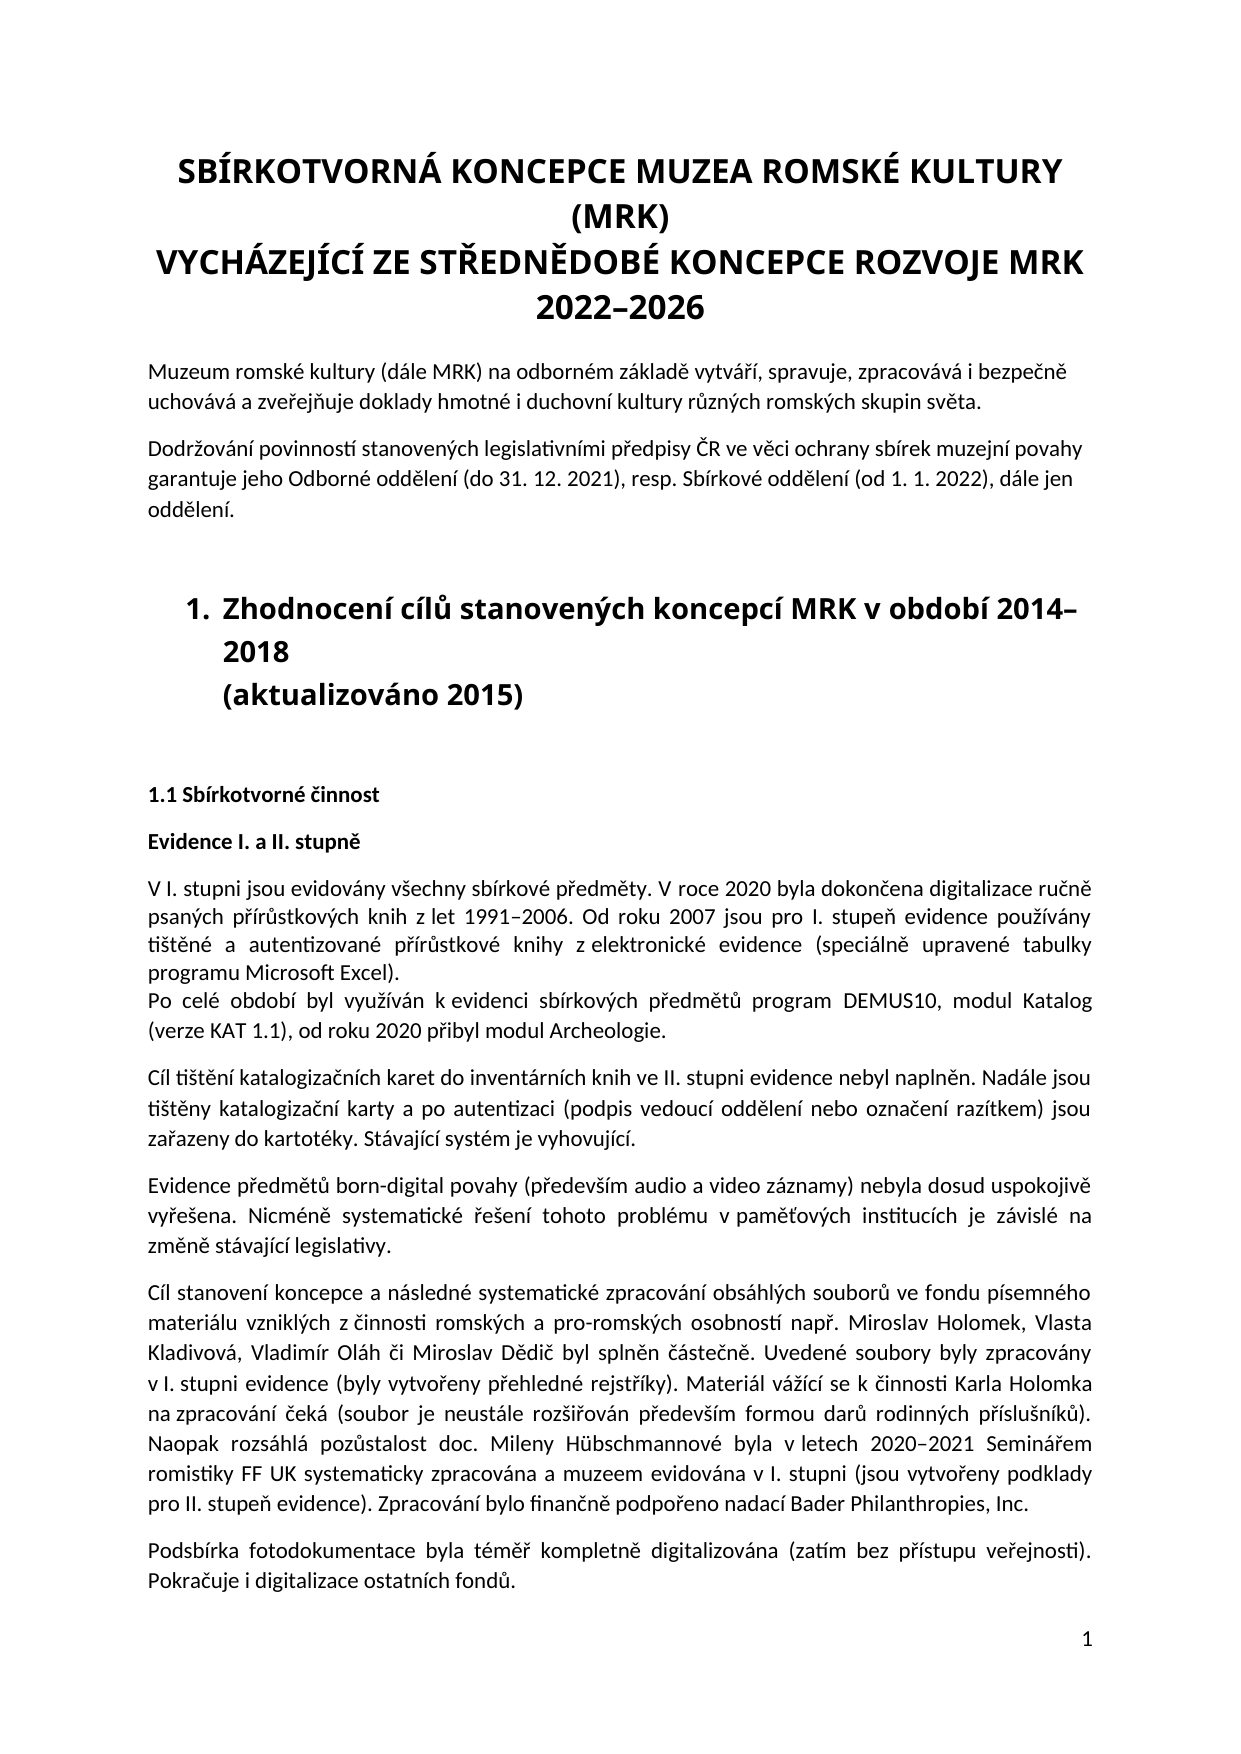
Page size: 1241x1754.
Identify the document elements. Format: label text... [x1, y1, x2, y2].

text V I. stupni jsou evidovány všechny sbírkové předměty. V roce 2020 byla dokončena digitalizace ručně psaných přírůstkových knih z let 1991–2006. Od roku 2007 jsou pro I. stupeň evidence používány tištěné a autentizované přírůstkové knihy z elektronické evidence (speciálně upravené tabulky programu Microsoft Excel). [148, 874, 1093, 986]
text Dodržování povinností stanovených legislativními předpisy ČR ve věci ochrany sbírek muzejní povahy garantuje jeho Odborné oddělení (do 31. 12. 2021), resp. Sbírkové oddělení (od 1. 1. 2022), dále jen oddělení. [148, 434, 1093, 523]
text 1.1 Sbírkotvorné činnost [148, 781, 1093, 808]
text Evidence I. a II. stupně [148, 827, 1093, 855]
text VYCHÁZEJÍCÍ ZE STŘEDNĚDOBÉ KONCEPCE ROZVOJE MRK [148, 238, 1093, 284]
list Zhodnocení cílů stanovených koncepcí MRK v období 2014–2018 (aktualizováno 2015) [185, 588, 1093, 714]
text Muzeum romské kultury (dále MRK) na odborném základě vytváří, spravuje, zpracovává i bezpečně uchovává a zveřejňuje doklady hmotné i duchovní kultury různých romských skupin světa. [148, 357, 1093, 416]
text Cíl stanovení koncepce a následné systematické zpracování obsáhlých souborů ve fondu písemného materiálu vzniklých z činnosti romských a pro-romských osobností např. Miroslav Holomek, Vlasta Kladivová, Vladimír Oláh či Miroslav Dědič byl splněn částečně. Uvedené soubory byly zpracovány v I. stupni evidence (byly vytvořeny přehledné rejstříky). Materiál vážící se k činnosti Karla Holomka na zpracování čeká (soubor je neustále rozšiřován především formou darů rodinných příslušníků). Naopak rozsáhlá pozůstalost doc. Mileny Hübschmannové byla v letech 2020–2021 Seminářem romistiky FF UK systematicky zpracována a muzeem evidována v I. stupni (jsou vytvořeny podklady pro II. stupeň evidence). Zpracování bylo finančně podpořeno nadací Bader Philanthropies, Inc. [148, 1278, 1093, 1517]
text Evidence předmětů born-digital povahy (především audio a video záznamy) nebyla dosud uspokojivě vyřešena. Nicméně systematické řešení tohoto problému v paměťových institucích je závislé na změně stávající legislativy. [148, 1171, 1093, 1259]
text Podsbírka fotodokumentace byla téměř kompletně digitalizována (zatím bez přístupu veřejnosti). Pokračuje i digitalizace ostatních fondů. [148, 1536, 1093, 1594]
text SBÍRKOTVORNÁ KONCEPCE MUZEA ROMSKÉ KULTURY (MRK) [148, 148, 1093, 238]
text 2022–2026 [148, 284, 1093, 329]
text Cíl tištění katalogizačních karet do inventárních knih ve II. stupni evidence nebyl naplněn. Nadále jsou tištěny katalogizační karty a po autentizaci (podpis vedoucí oddělení nebo označení razítkem) jsou zařazeny do kartotéky. Stávající systém je vyhovující. [148, 1063, 1093, 1152]
text Po celé období byl využíván k evidenci sbírkových předmětů program DEMUS10, modul Katalog (verze KAT 1.1), od roku 2020 přibyl modul Archeologie. [148, 986, 1093, 1044]
